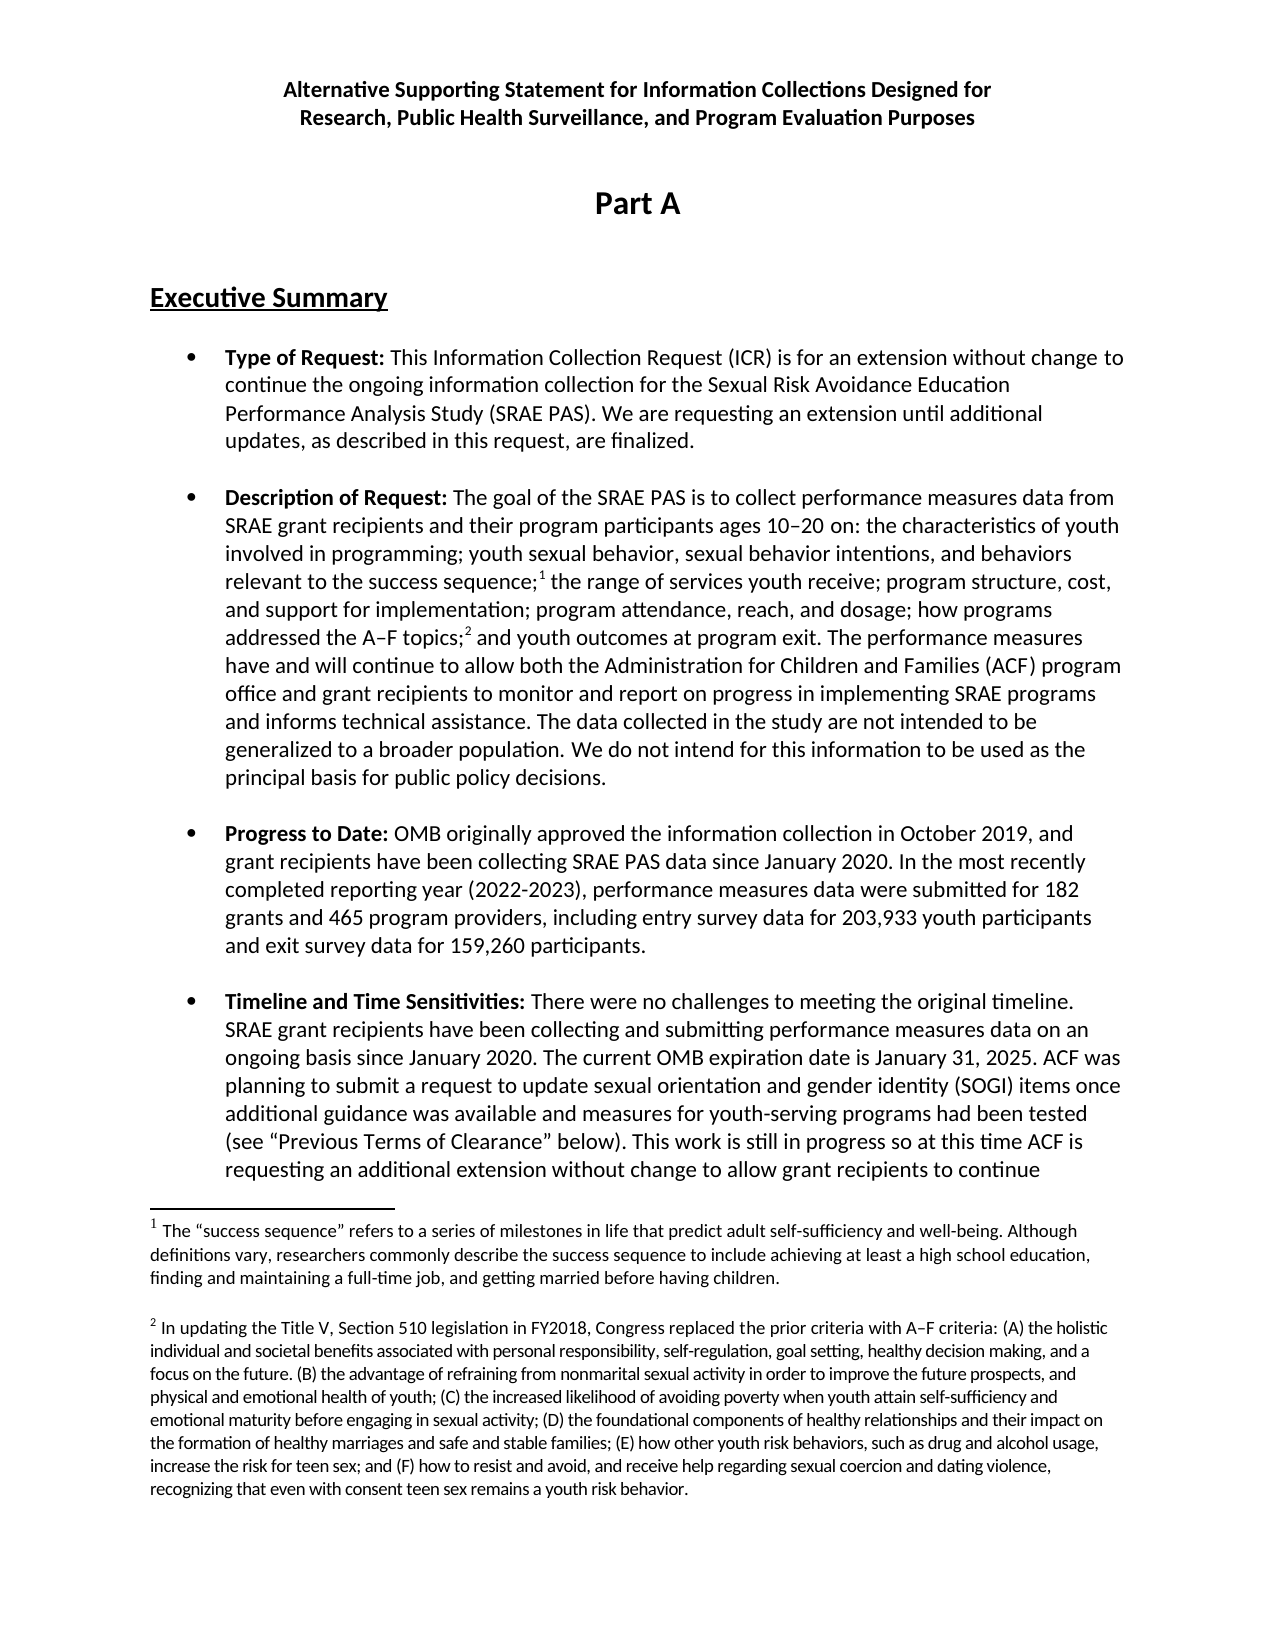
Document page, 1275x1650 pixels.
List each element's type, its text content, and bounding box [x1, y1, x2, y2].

text Part A [150, 182, 1125, 223]
list Description of Request: The goal of the SRAE PAS is to collect performance measures data from SRAE grant recipients and their program participants ages 10–20 on: the characteristics of youth involved in programming; youth sexual behavior, sexual behavior intentions, and behaviors relevant to the success sequence; the range of services youth receive; program structure, cost, and support for implementation; program attendance, reach, and dosage; how programs addressed the A–F topics; and youth outcomes at program exit. The performance measures have and will continue to allow both the Administration for Children and Families (ACF) program office and grant recipients to monitor and report on progress in implementing SRAE programs and informs technical assistance. The data collected in the study are not intended to be generalized to a broader population. We do not intend for this information to be used as the principal basis for public policy decisions. [187, 483, 1125, 791]
list Progress to Date: OMB originally approved the information collection in October 2019, and grant recipients have been collecting SRAE PAS data since January 2020. In the most recently completed reporting year (2022-2023), performance measures data were submitted for 182 grants and 465 program providers, including entry survey data for 203,933 youth participants and exit survey data for 159,260 participants. [187, 819, 1125, 959]
list Type of Request: This Information Collection Request (ICR) is for an extension without change to continue the ongoing information collection for the Sexual Risk Avoidance Education Performance Analysis Study (SRAE PAS). We are requesting an extension until additional updates, as described in this request, are finalized. [187, 343, 1125, 455]
text Executive Summary [150, 279, 1125, 314]
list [187, 987, 1125, 1183]
